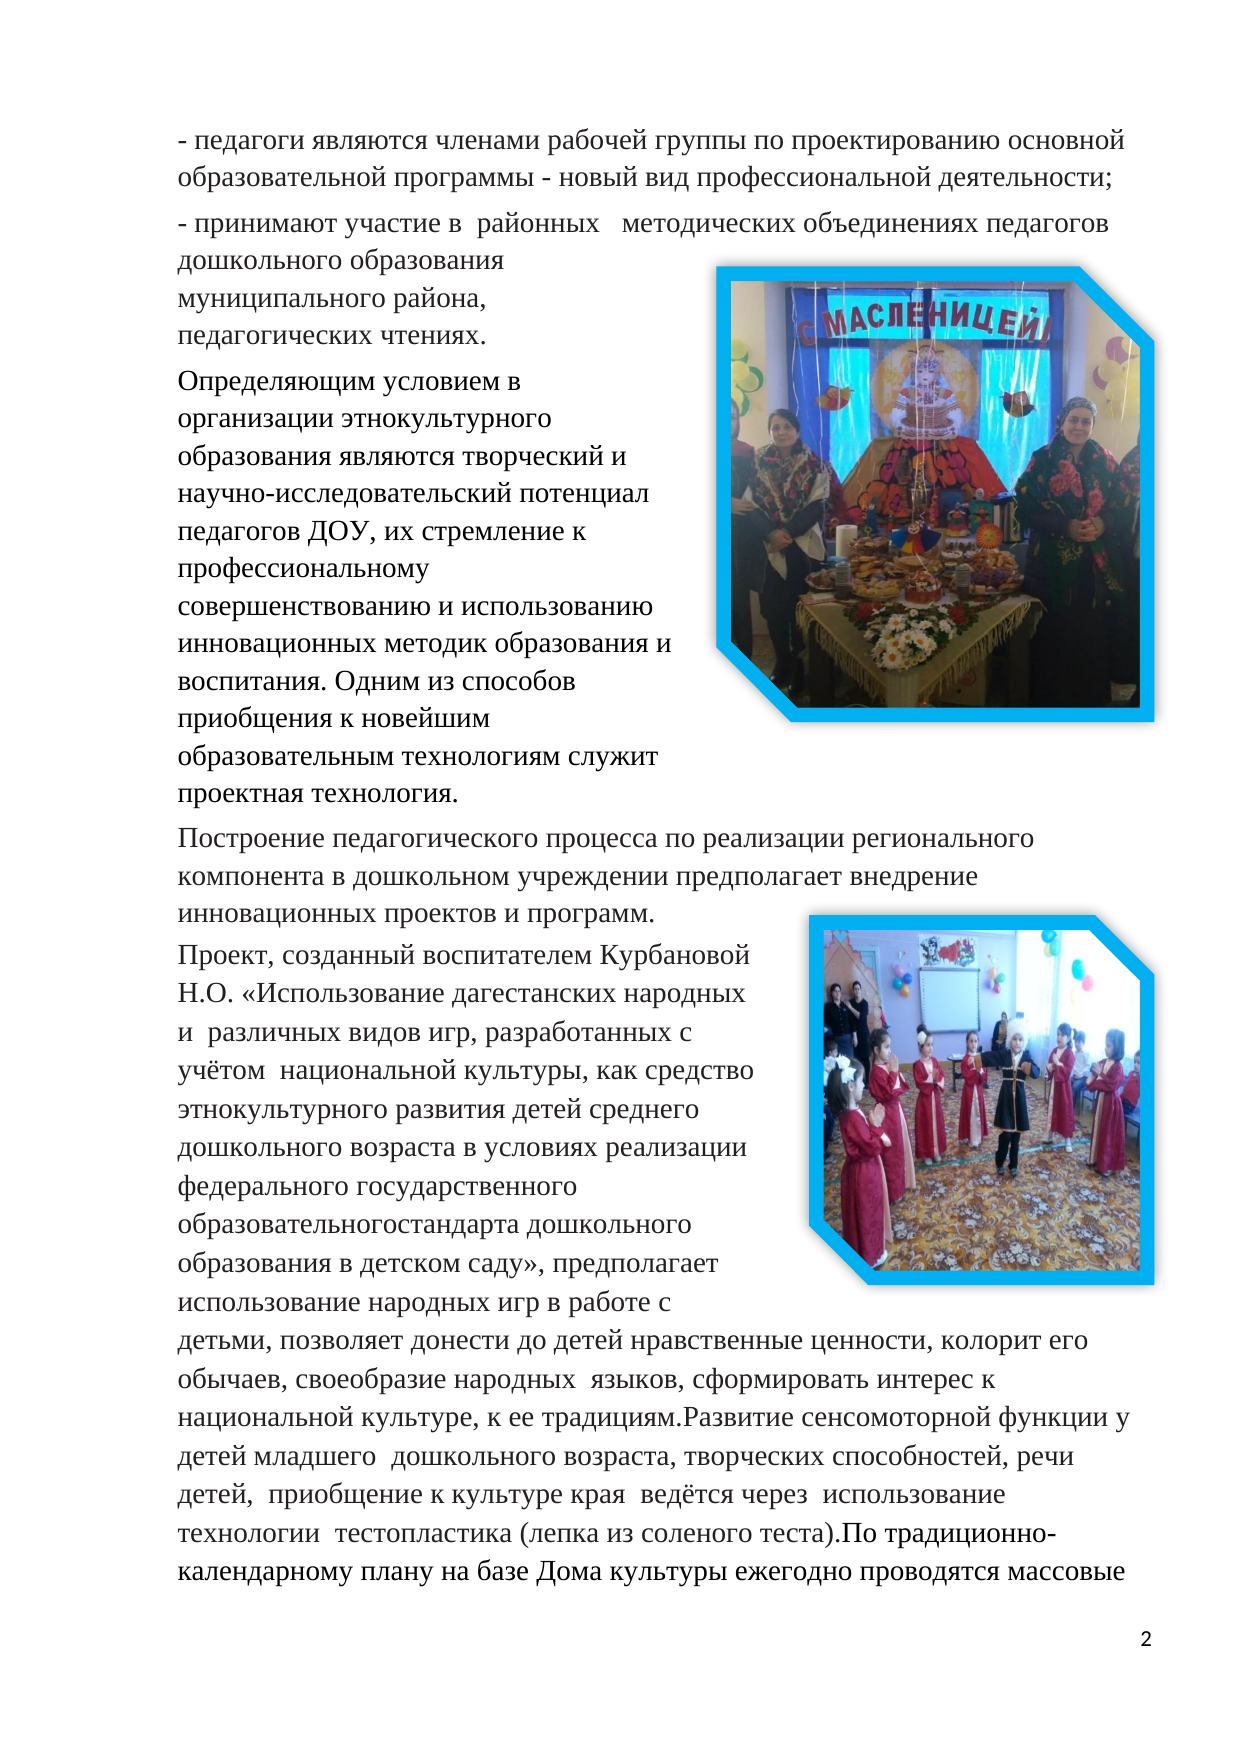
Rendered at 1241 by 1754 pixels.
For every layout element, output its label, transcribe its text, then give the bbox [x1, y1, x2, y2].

text - принимают участие в районных методических объединениях педагогов дошкольного образования муниципального района, педагогических чтениях. [177, 201, 1152, 351]
text Построение педагогического процесса по реализации регионального компонента в дошкольном учреждении предполагает внедрение инновационных проектов и программ. [177, 817, 1152, 929]
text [177, 937, 1152, 1587]
picture [732, 282, 1139, 707]
text - педагоги являются членами рабочей группы по проектированию основной образовательной программы - новый вид профессиональной деятельности; [177, 118, 1152, 193]
picture [824, 931, 1139, 1270]
